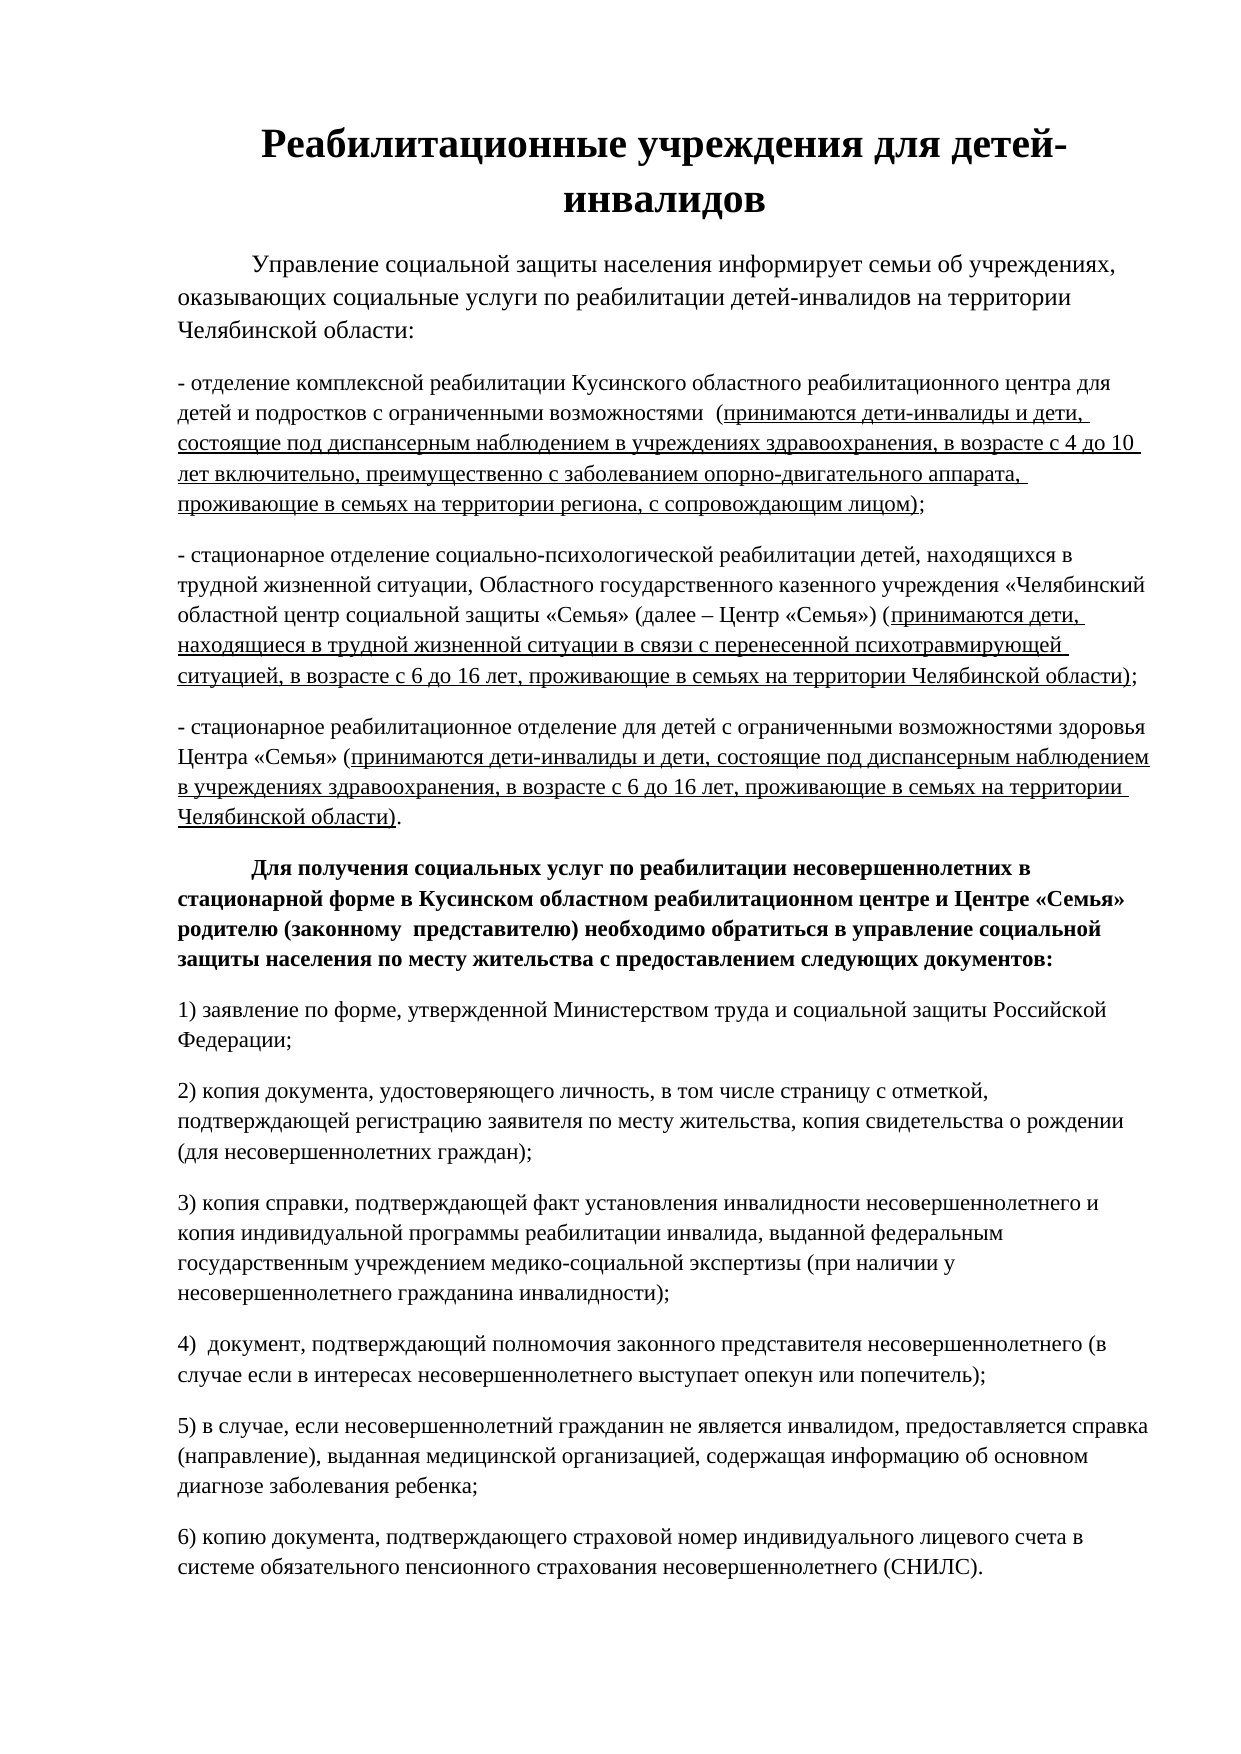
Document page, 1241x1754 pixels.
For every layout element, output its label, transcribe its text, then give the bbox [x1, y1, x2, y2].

text - отделение комплексной реабилитации Кусинского областного реабилитационного центра для детей и подростков с ограниченными возможностями (принимаются дети-инвалиды и дети, состоящие под диспансерным наблюдением в учреждениях здравоохранения, в возрасте с 4 до 10 лет включительно, преимущественно с заболеванием опорно-двигательного аппарата, проживающие в семьях на территории региона, с сопровождающим лицом); [177, 369, 1152, 516]
text Для получения социальных услуг по реабилитации несовершеннолетних в стационарной форме в Кусинском областном реабилитационном центре и Центре «Семья» родителю (законному представителю) необходимо обратиться в управление социальной защиты населения по месту жительства с предоставлением следующих документов: [177, 854, 1152, 971]
text 6) копию документа, подтверждающего страховой номер индивидуального лицевого счета в системе обязательного пенсионного страхования несовершеннолетнего (СНИЛС). [177, 1523, 1152, 1580]
text 5) в случае, если несовершеннолетний гражданин не является инвалидом, предоставляется справка (направление), выданная медицинской организацией, содержащая информацию об основном диагнозе заболевания ребенка; [177, 1412, 1152, 1498]
text Реабилитационные учреждения для детей-инвалидов [177, 118, 1152, 221]
text 2) копия документа, удостоверяющего личность, в том числе страницу с отметкой, подтверждающей регистрацию заявителя по месту жительства, копия свидетельства о рождении (для несовершеннолетних граждан); [177, 1077, 1152, 1164]
text 3) копия справки, подтверждающей факт установления инвалидности несовершеннолетнего и копия индивидуальной программы реабилитации инвалида, выданной федеральным государственным учреждением медико-социальной экспертизы (при наличии у несовершеннолетнего гражданина инвалидности); [177, 1189, 1152, 1306]
text Управление социальной защиты населения информирует семьи об учреждениях, оказывающих социальные услуги по реабилитации детей-инвалидов на территории Челябинской области: [177, 249, 1152, 344]
text 1) заявление по форме, утвержденной Министерством труда и социальной защиты Российской Федерации; [177, 996, 1152, 1053]
text - стационарное отделение социально-психологической реабилитации детей, находящихся в трудной жизненной ситуации, Областного государственного казенного учреждения «Челябинский областной центр социальной защиты «Семья» (далее – Центр «Семья») (принимаются дети, находящиеся в трудной жизненной ситуации в связи с перенесенной психотравмирующей ситуацией, в возрасте с 6 до 16 лет, проживающие в семьях на территории Челябинской области); [177, 541, 1152, 688]
text - стационарное реабилитационное отделение для детей с ограниченными возможностями здоровья Центра «Семья» (принимаются дети-инвалиды и дети, состоящие под диспансерным наблюдением в учреждениях здравоохранения, в возрасте с 6 до 16 лет, проживающие в семьях на территории Челябинской области). [177, 713, 1152, 830]
text 4) документ, подтверждающий полномочия законного представителя несовершеннолетнего (в случае если в интересах несовершеннолетнего выступает опекун или попечитель); [177, 1331, 1152, 1387]
